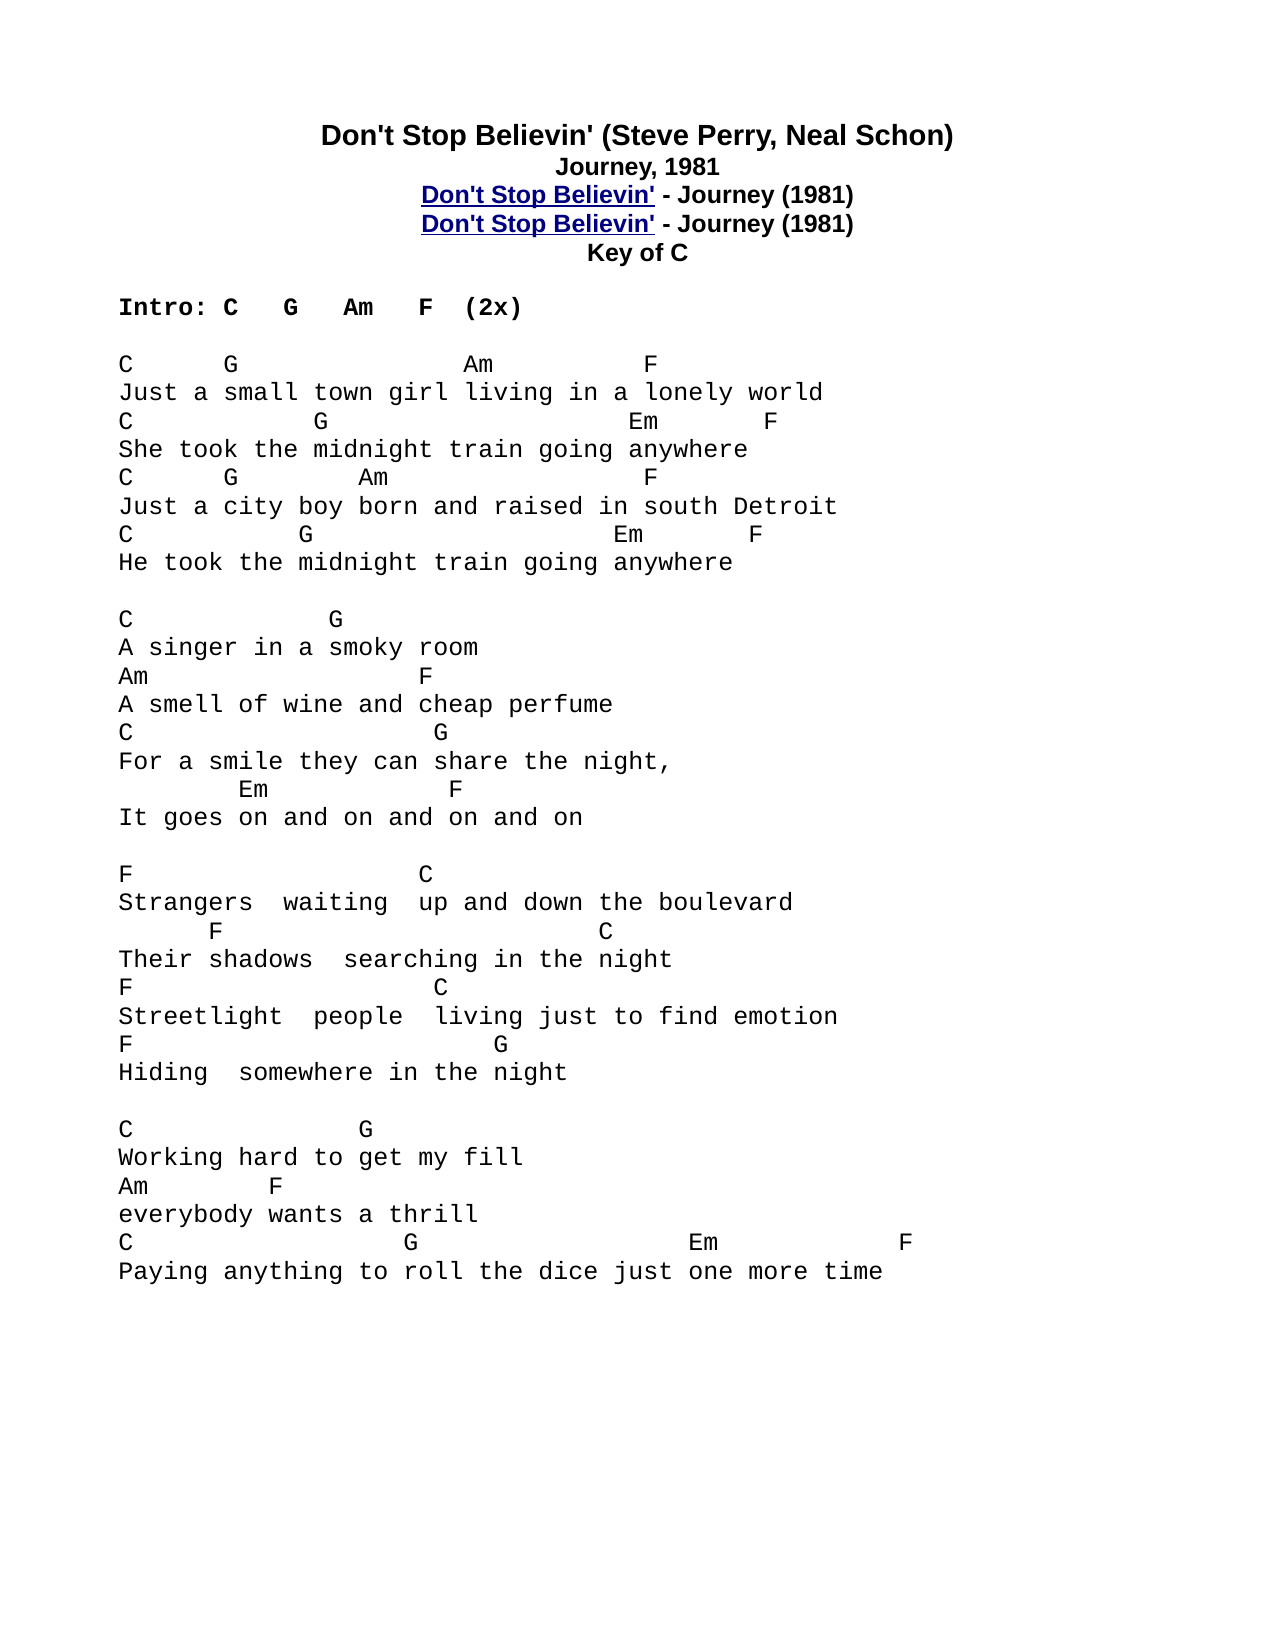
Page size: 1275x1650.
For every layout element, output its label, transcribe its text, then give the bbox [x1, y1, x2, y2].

text She took the midnight train going anywhere [118, 437, 1157, 465]
text C G [118, 1117, 1157, 1145]
text Journey, 1981 [118, 152, 1157, 180]
text It goes on and on and on and on [118, 805, 1157, 833]
text C G Am F [118, 465, 1157, 493]
text A smell of wine and cheap perfume [118, 692, 1157, 720]
text F C [118, 975, 1157, 1003]
text He took the midnight train going anywhere [118, 550, 1157, 578]
text C G [118, 720, 1157, 748]
text Just a city boy born and raised in south Detroit [118, 493, 1157, 522]
text C G Em F [118, 1230, 1157, 1258]
text For a smile they can share the night, [118, 748, 1157, 777]
text Am F [118, 1173, 1157, 1202]
text F C [118, 862, 1157, 890]
text C G Am F [118, 352, 1157, 380]
text Just a small town girl living in a lonely world [118, 380, 1157, 408]
text A singer in a smoky room [118, 635, 1157, 663]
text Don't Stop Believin' - Journey (1981) [118, 180, 1157, 209]
text Streetlight people living just to find emotion [118, 1003, 1157, 1032]
text Am F [118, 663, 1157, 692]
text F G [118, 1032, 1157, 1060]
text Hiding somewhere in the night [118, 1060, 1157, 1088]
text Don't Stop Believin' - Journey (1981) [118, 209, 1157, 238]
text C G Em F [118, 408, 1157, 437]
text Intro: C G Am F (2x) [118, 295, 1157, 323]
text Em F [118, 777, 1157, 805]
text Strangers waiting up and down the boulevard [118, 890, 1157, 918]
text Key of C [118, 238, 1157, 267]
text Their shadows searching in the night [118, 947, 1157, 975]
text everybody wants a thrill [118, 1202, 1157, 1230]
text Paying anything to roll the dice just one more time [118, 1258, 1157, 1287]
text Don't Stop Believin' (Steve Perry, Neal Schon) [118, 118, 1157, 152]
text F C [118, 918, 1157, 947]
text C G Em F [118, 522, 1157, 550]
text C G [118, 607, 1157, 635]
text Working hard to get my fill [118, 1145, 1157, 1173]
